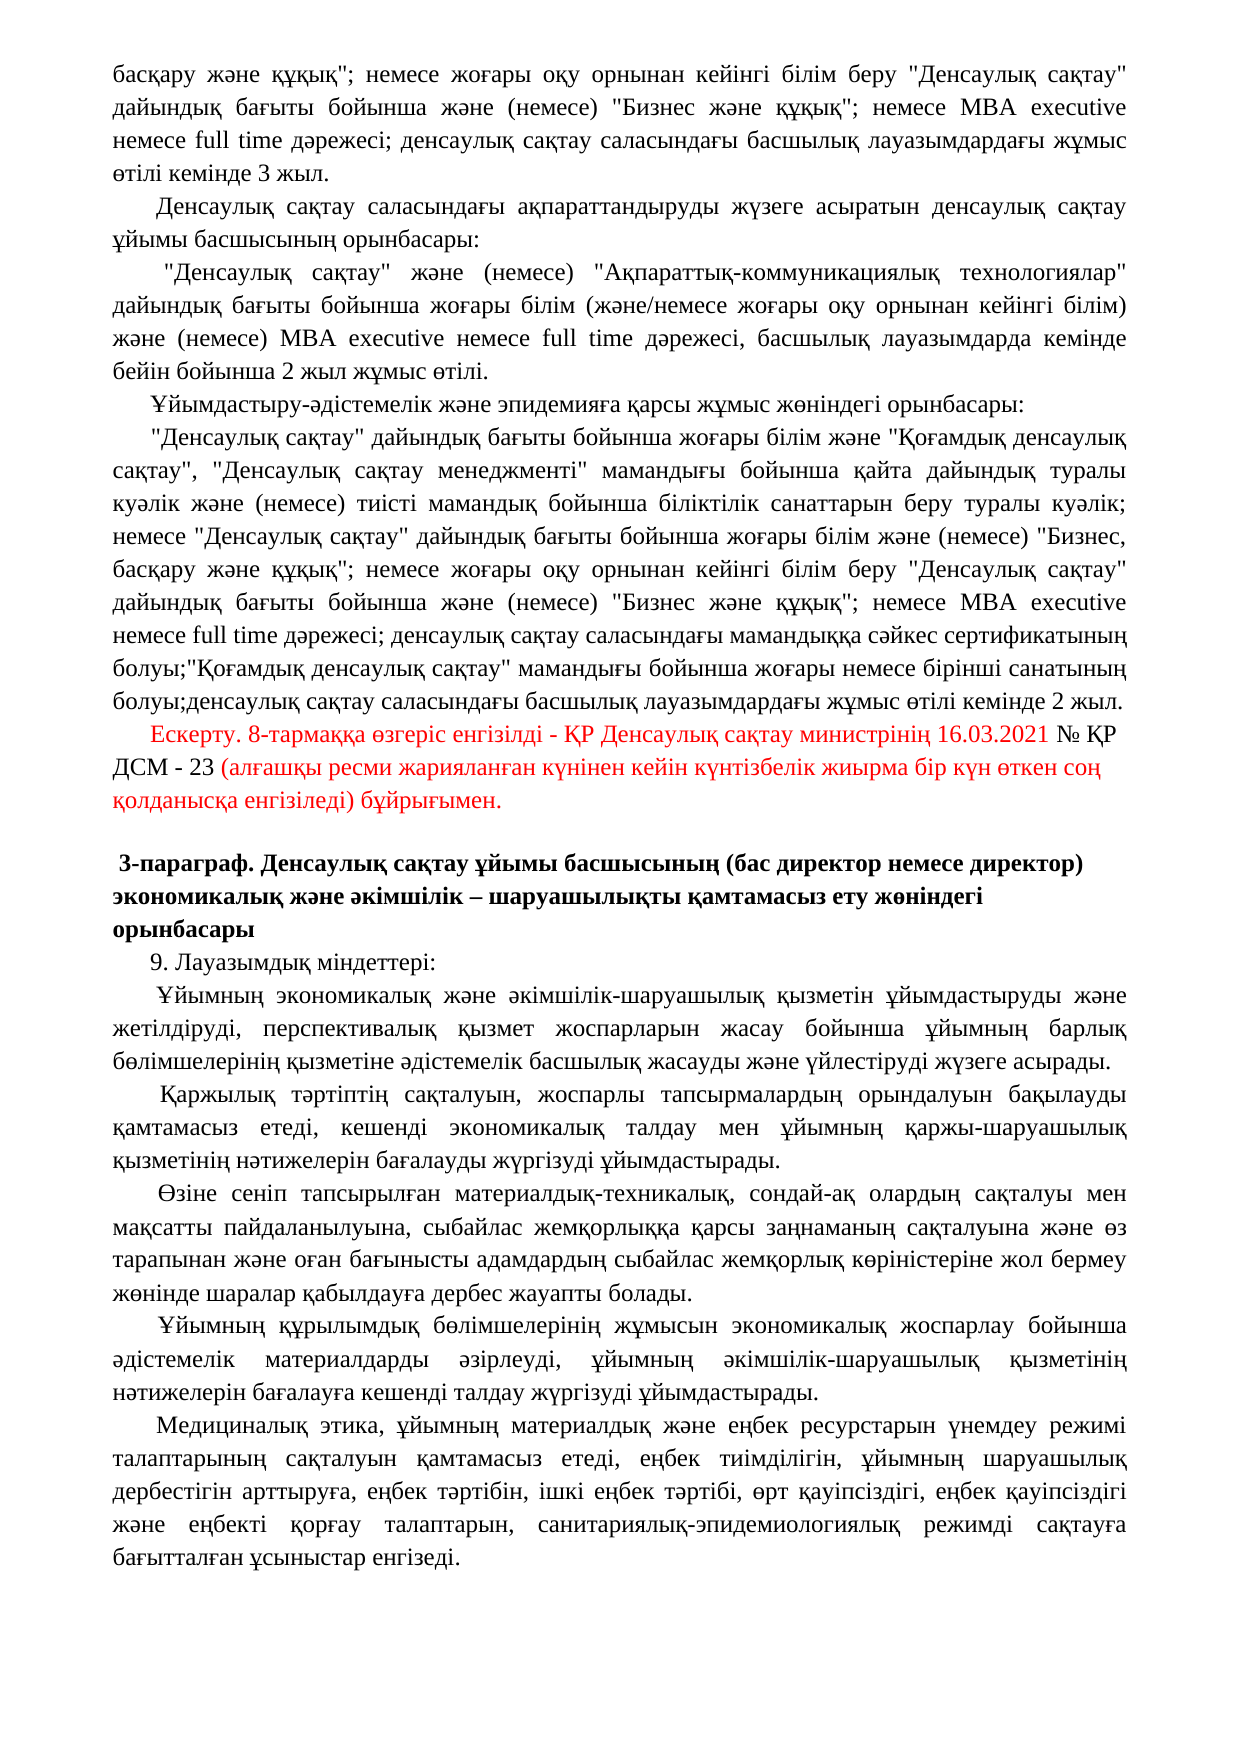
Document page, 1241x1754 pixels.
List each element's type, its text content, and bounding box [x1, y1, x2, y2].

text Медициналық этика, ұйымның материалдық және еңбек ресурстарын үнемдеу режимі талаптарының сақталуын қамтамасыз етеді, еңбек тиімділігін, ұйымның шаруашылық дербестігін арттыруға, еңбек тәртібін, ішкі еңбек тәртібі, өрт қауіпсіздігі, еңбек қауіпсіздігі және еңбекті қорғау талаптарын, санитариялық-эпидемиологиялық режимді сақтауға бағытталған ұсыныстар енгізеді. [112, 1410, 1128, 1571]
text 9. Лауазымдық міндеттері: [112, 947, 1128, 976]
text Қаржылық тәртіптің сақталуын, жоспарлы тапсырмалардың орындалуын бақылауды қамтамасыз етеді, кешенді экономикалық талдау мен ұйымның қаржы-шаруашылық қызметінің нәтижелерін бағалауды жүргізуді ұйымдастырады. [112, 1079, 1128, 1174]
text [112, 59, 1128, 187]
text Ұйымның құрылымдық бөлімшелерінің жұмысын экономикалық жоспарлау бойынша әдістемелік материалдарды әзірлеуді, ұйымның әкімшілік-шаруашылық қызметінің нәтижелерін бағалауға кешенді талдау жүргізуді ұйымдастырады. [112, 1311, 1128, 1405]
text Өзіне сеніп тапсырылған материалдық-техникалық, сондай-ақ олардың сақталуы мен мақсатты пайдаланылуына, сыбайлас жемқорлыққа қарсы заңнаманың сақталуына және өз тарапынан және оған бағынысты адамдардың сыбайлас жемқорлық көріністеріне жол бермеу жөнінде шаралар қабылдауға дербес жауапты болады. [112, 1178, 1128, 1306]
text Ұйымның экономикалық және әкімшілік-шаруашылық қызметін ұйымдастыруды және жетілдіруді, перспективалық қызмет жоспарларын жасау бойынша ұйымның барлық бөлімшелерінің қызметіне әдістемелік басшылық жасауды және үйлестіруді жүзеге асырады. [112, 980, 1128, 1075]
text Денсаулық сақтау саласындағы ақпараттандыруды жүзеге асыратын денсаулық сақтау ұйымы басшысының орынбасары: [112, 191, 1128, 253]
text "Денсаулық сақтау" және (немесе) "Ақпараттық-коммуникациялық технологиялар" дайындық бағыты бойынша жоғары білім (және/немесе жоғары оқу орнынан кейінгі білім) және (немесе) МВА executive немесе full time дәрежесі, басшылық лауазымдарда кемінде бейін бойынша 2 жыл жұмыс өтілі. [112, 257, 1128, 385]
text Ескерту. 8-тармаққа өзгеріс енгізілді - ҚР Денсаулық сақтау министрінің 16.03.2021 № ҚР ДСМ - 23 (алғашқы ресми жарияланған күнінен кейін күнтізбелік жиырма бір күн өткен соң қолданысқа енгізіледі) бұйрығымен. [112, 719, 1128, 844]
text "Денсаулық сақтау" дайындық бағыты бойынша жоғары білім және "Қоғамдық денсаулық сақтау", "Денсаулық сақтау менеджменті" мамандығы бойынша қайта дайындық туралы куәлік және (немесе) тиісті мамандық бойынша біліктілік санаттарын беру туралы куәлік; немесе "Денсаулық сақтау" дайындық бағыты бойынша жоғары білім және (немесе) "Бизнес, басқару және құқық"; немесе жоғары оқу орнынан кейінгі білім беру "Денсаулық сақтау" дайындық бағыты бойынша және (немесе) "Бизнес және құқық"; немесе МВА executive немесе full time дәрежесі; денсаулық сақтау саласындағы мамандыққа сәйкес сертификатының болуы;"Қоғамдық денсаулық сақтау" мамандығы бойынша жоғары немесе бірінші санатының болуы;денсаулық сақтау саласындағы басшылық лауазымдардағы жұмыс өтілі кемінде 2 жыл. [112, 422, 1128, 715]
text 3-параграф. Денсаулық сақтау ұйымы басшысының (бас директор немесе директор) экономикалық және әкімшілік – шаруашылықты қамтамасыз ету жөніндегі орынбасары [112, 848, 1128, 943]
text Ұйымдастыру-әдістемелік және эпидемияға қарсы жұмыс жөніндегі орынбасары: [112, 389, 1128, 418]
